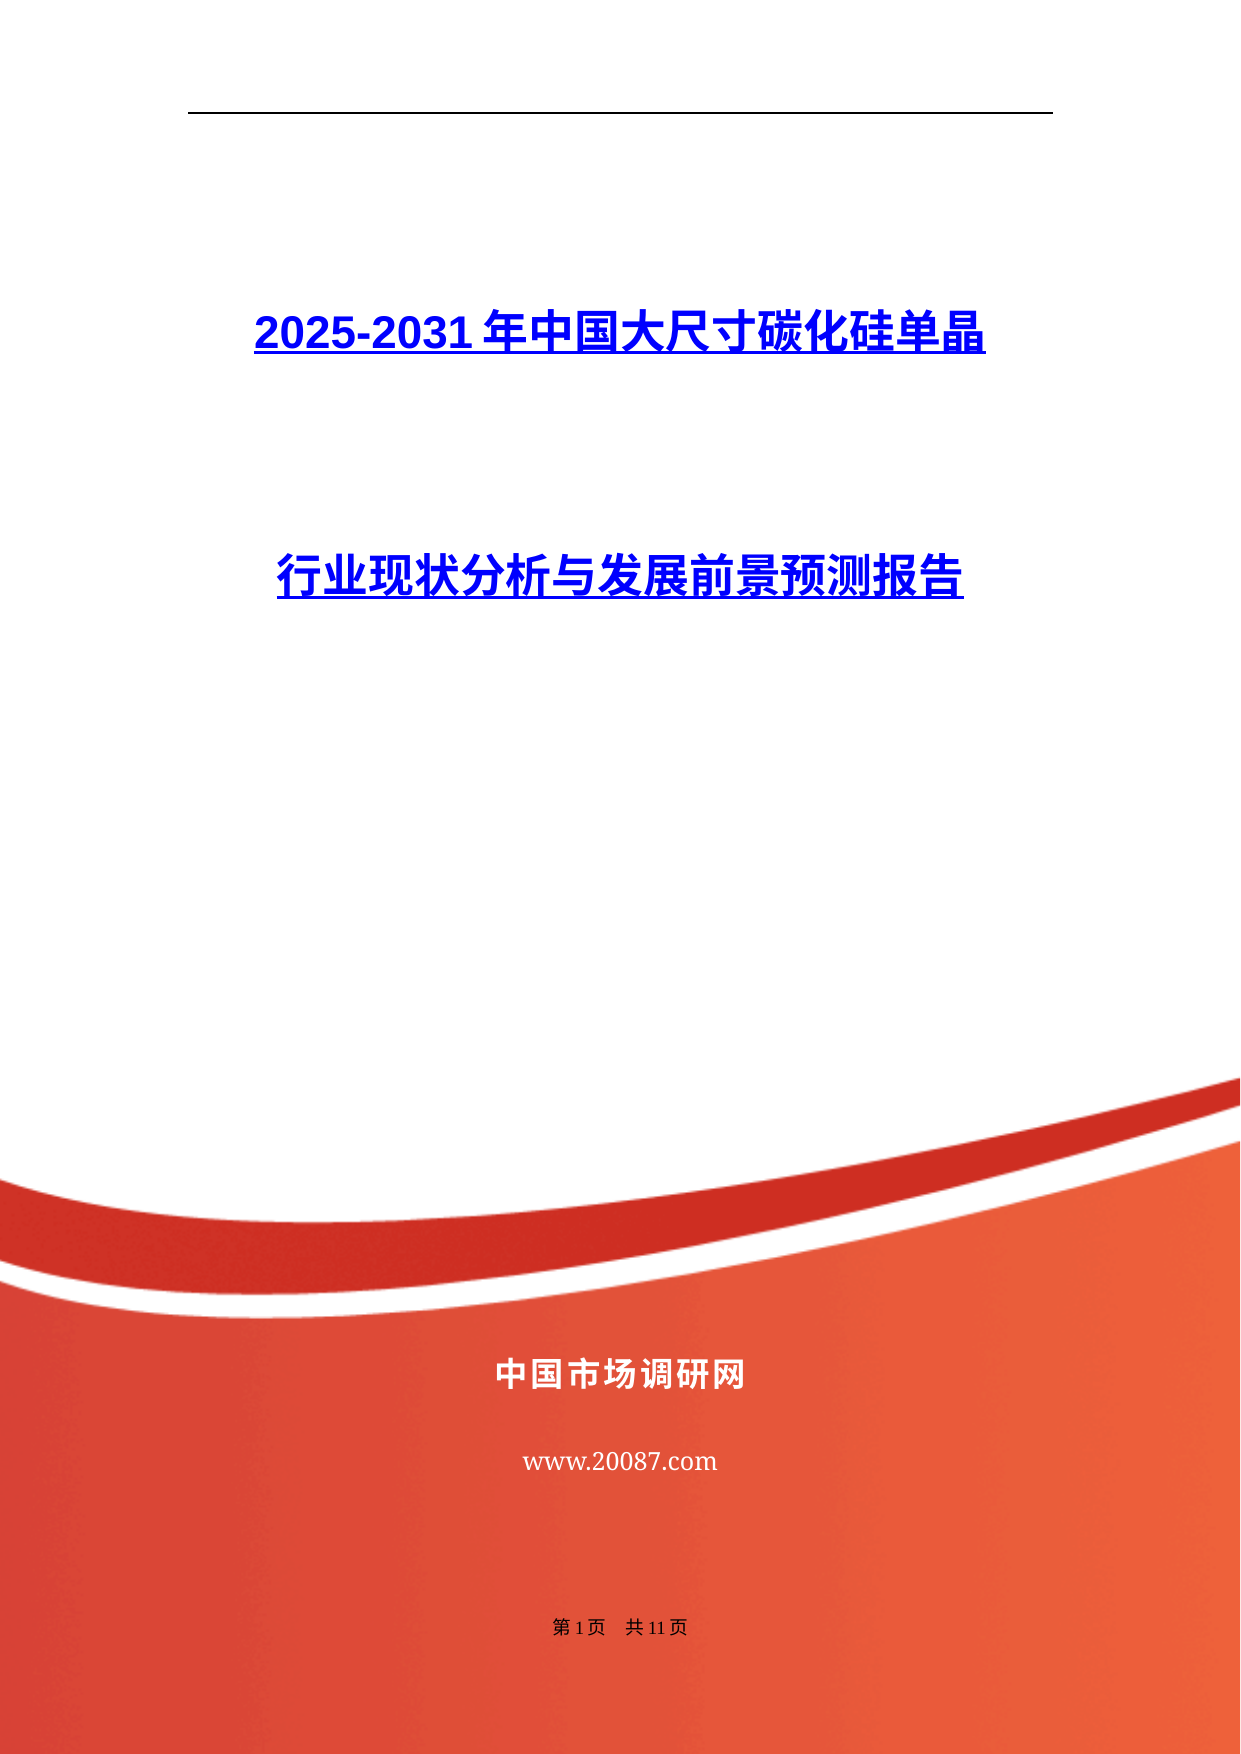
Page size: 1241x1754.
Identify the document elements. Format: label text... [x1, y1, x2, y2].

subtitle 中国市场调研网 [187, 1339, 1053, 1404]
text www.20087.com [187, 1428, 1053, 1493]
table_header 2025-2031年中国大尺寸碳化硅单晶行业现状分析与发展前景预测报告 [188, 207, 1053, 773]
picture [0, 1006, 1241, 1754]
